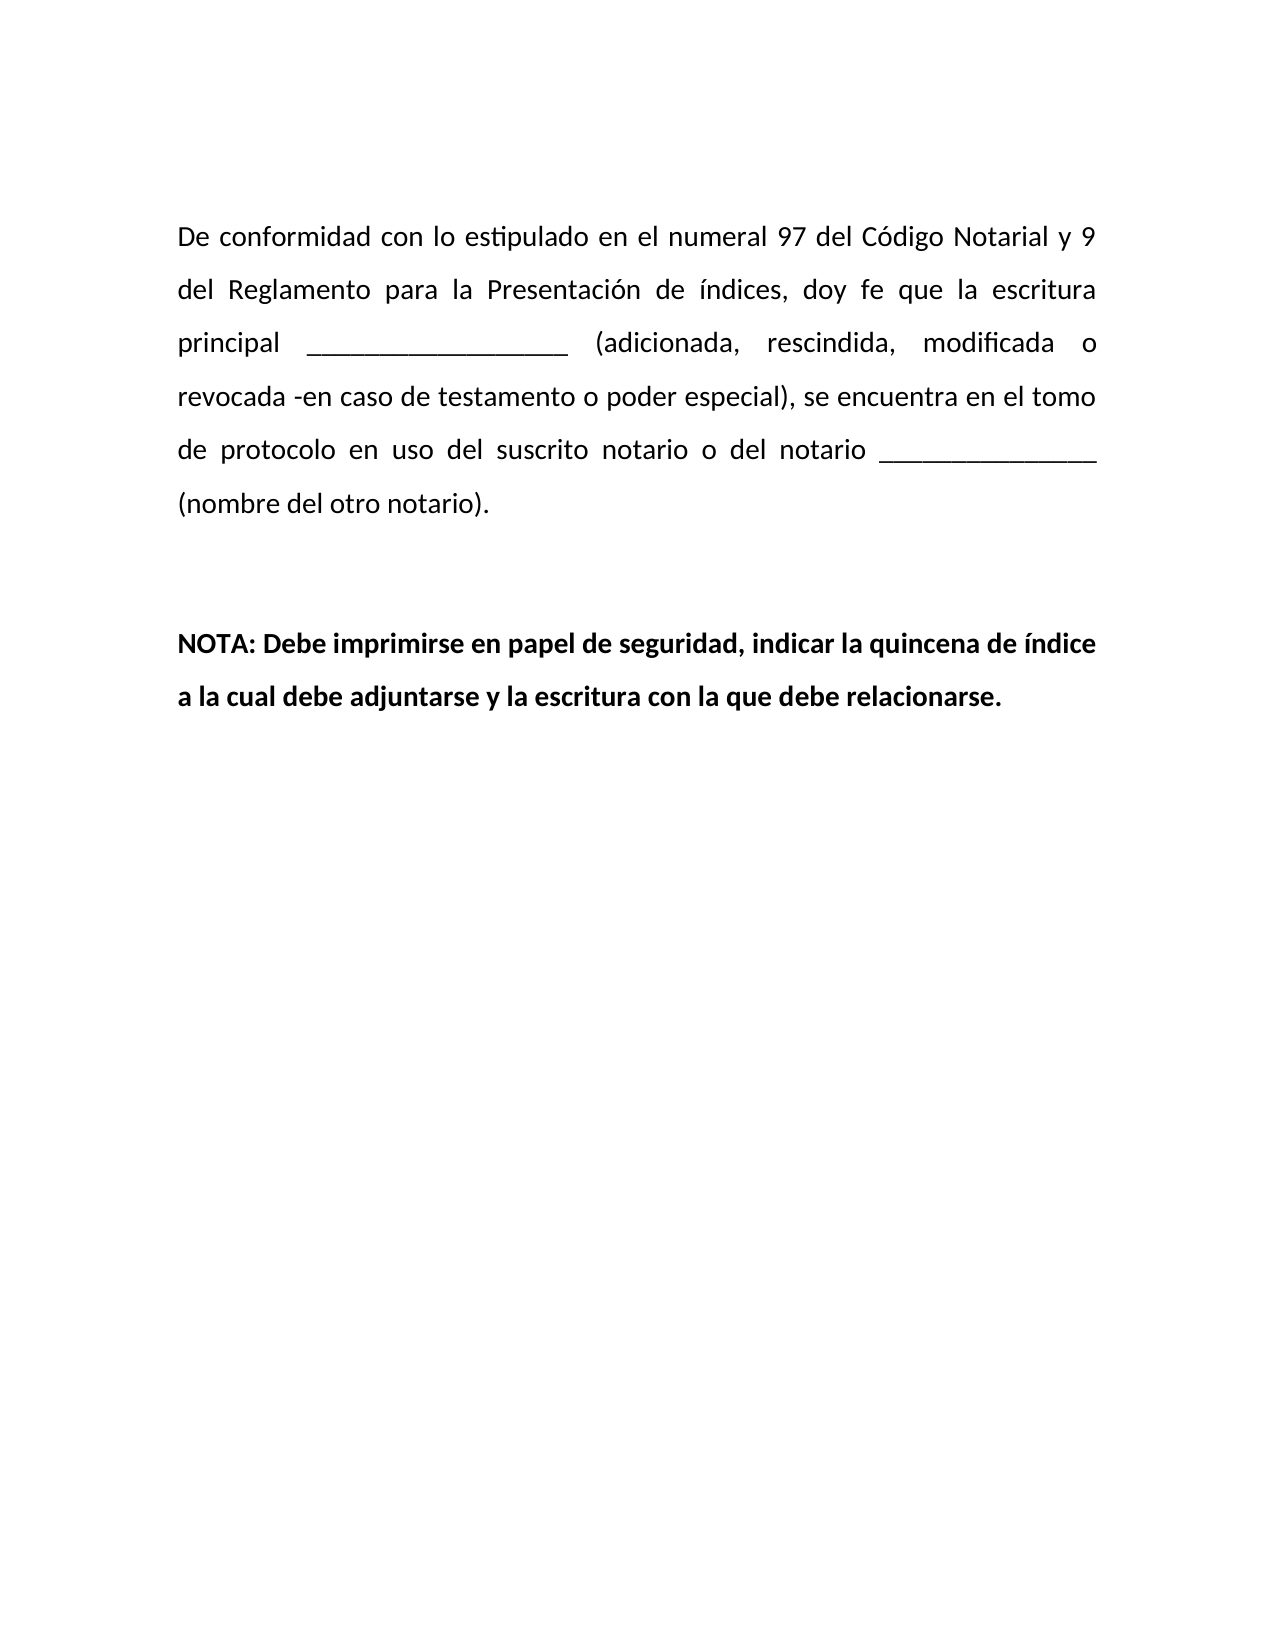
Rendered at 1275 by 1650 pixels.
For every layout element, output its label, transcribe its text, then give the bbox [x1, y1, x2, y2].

text De conformidad con lo estipulado en el numeral 97 del Código Notarial y 9 del Reglamento para la Presentación de índices, doy fe que la escritura principal __________________ (adicionada, rescindida, modificada o revocada -en caso de testamento o poder especial), se encuentra en el tomo de protocolo en uso del suscrito notario o del notario _______________ (nombre del otro notario). [177, 218, 1098, 521]
text NOTA: Debe imprimirse en papel de seguridad, indicar la quincena de índice a la cual debe adjuntarse y la escritura con la que debe relacionarse. [177, 625, 1098, 714]
